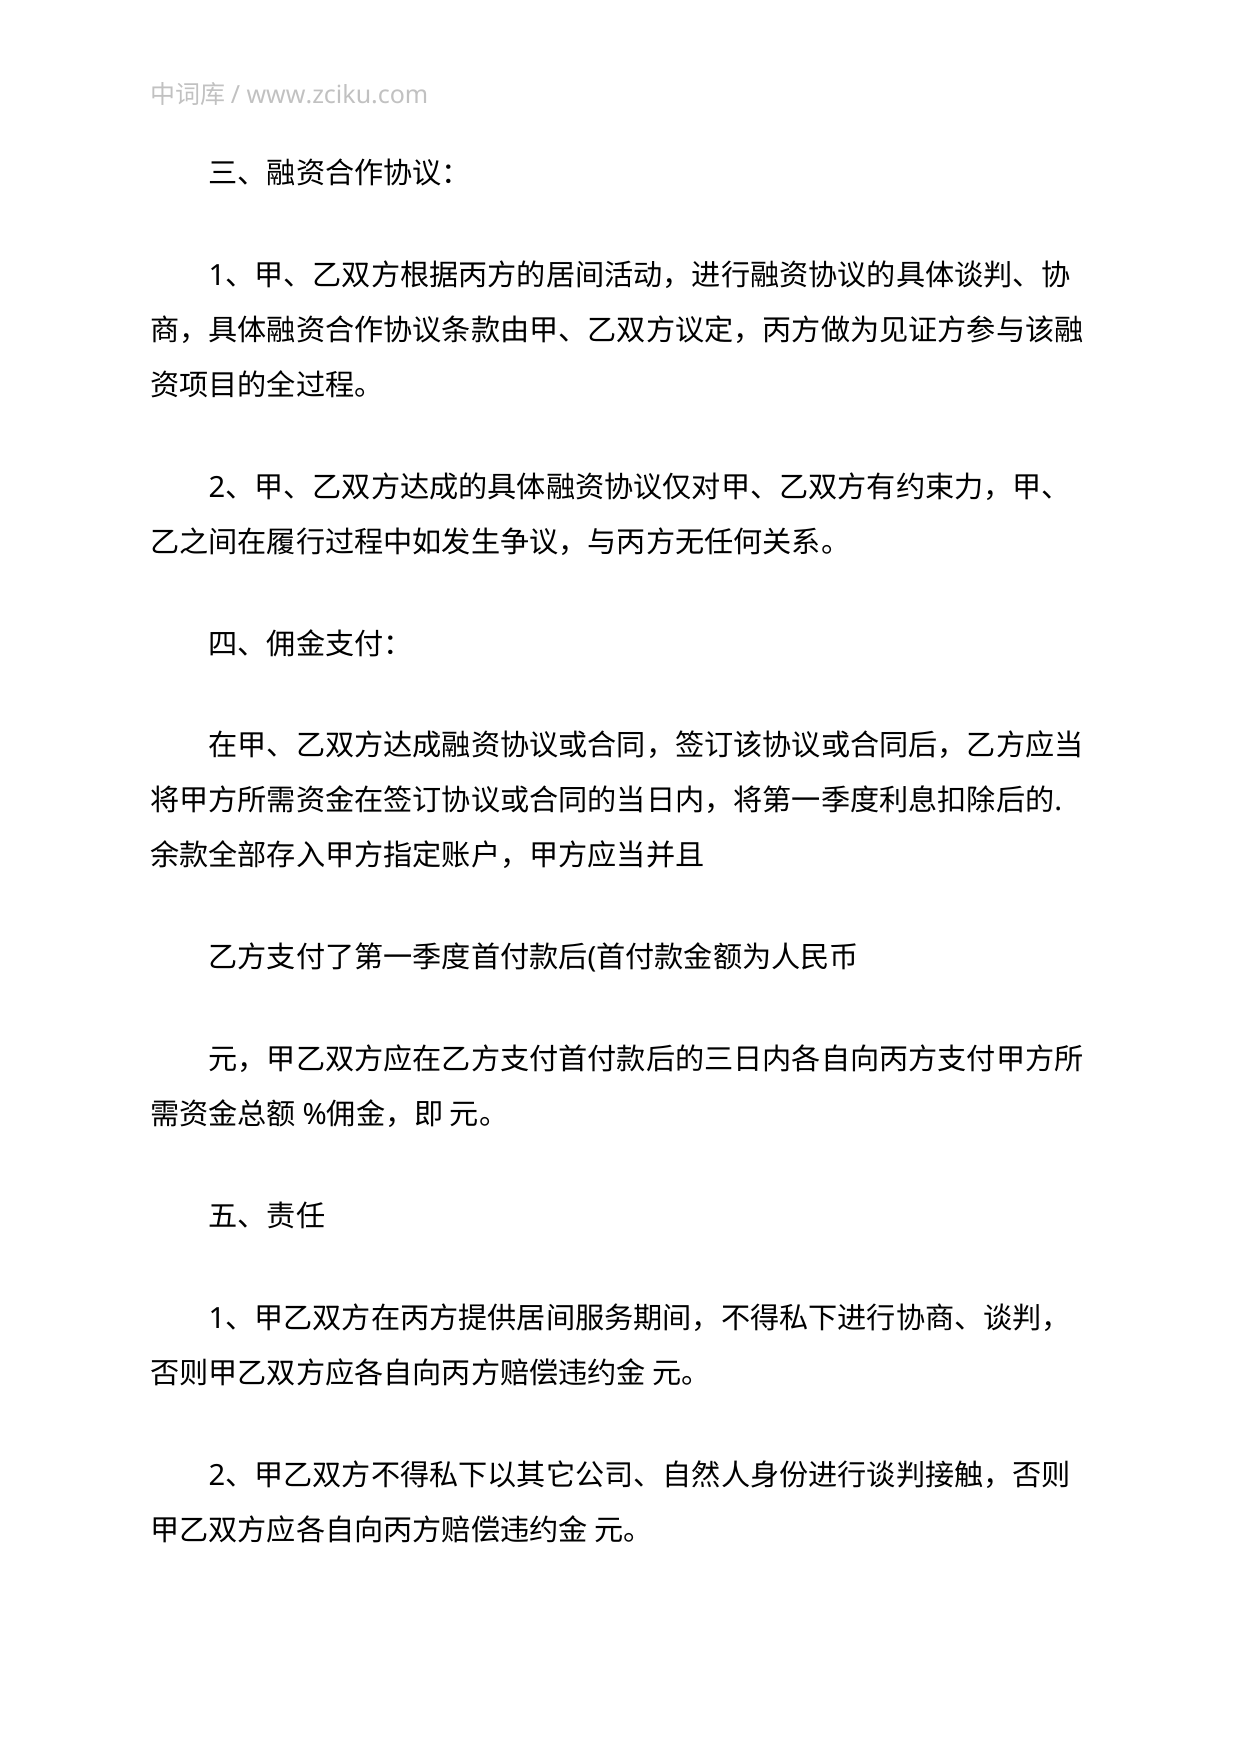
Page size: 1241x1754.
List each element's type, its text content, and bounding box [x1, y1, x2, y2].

text 三、融资合作协议： [150, 150, 1090, 192]
text 2、甲乙双方不得私下以其它公司、自然人身份进行谈判接触，否则甲乙双方应各自向丙方赔偿违约金 元。 [150, 1451, 1090, 1548]
text 元，甲乙双方应在乙方支付首付款后的三日内各自向丙方支付甲方所需资金总额 %佣金，即 元。 [150, 1036, 1090, 1133]
text 五、责任 [150, 1192, 1090, 1235]
text 在甲、乙双方达成融资协议或合同，签订该协议或合同后，乙方应当将甲方所需资金在签订协议或合同的当日内，将第一季度利息扣除后的.余款全部存入甲方指定账户，甲方应当并且 [150, 722, 1090, 874]
text 2、甲、乙双方达成的具体融资协议仅对甲、乙双方有约束力，甲、乙之间在履行过程中如发生争议，与丙方无任何关系。 [150, 463, 1090, 561]
text 1、甲乙双方在丙方提供居间服务期间，不得私下进行协商、谈判，否则甲乙双方应各自向丙方赔偿违约金 元。 [150, 1294, 1090, 1392]
text 乙方支付了第一季度首付款后(首付款金额为人民币 [150, 934, 1090, 976]
text 四、佣金支付： [150, 620, 1090, 662]
text 1、甲、乙双方根据丙方的居间活动，进行融资协议的具体谈判、协商，具体融资合作协议条款由甲、乙双方议定，丙方做为见证方参与该融资项目的全过程。 [150, 252, 1090, 404]
